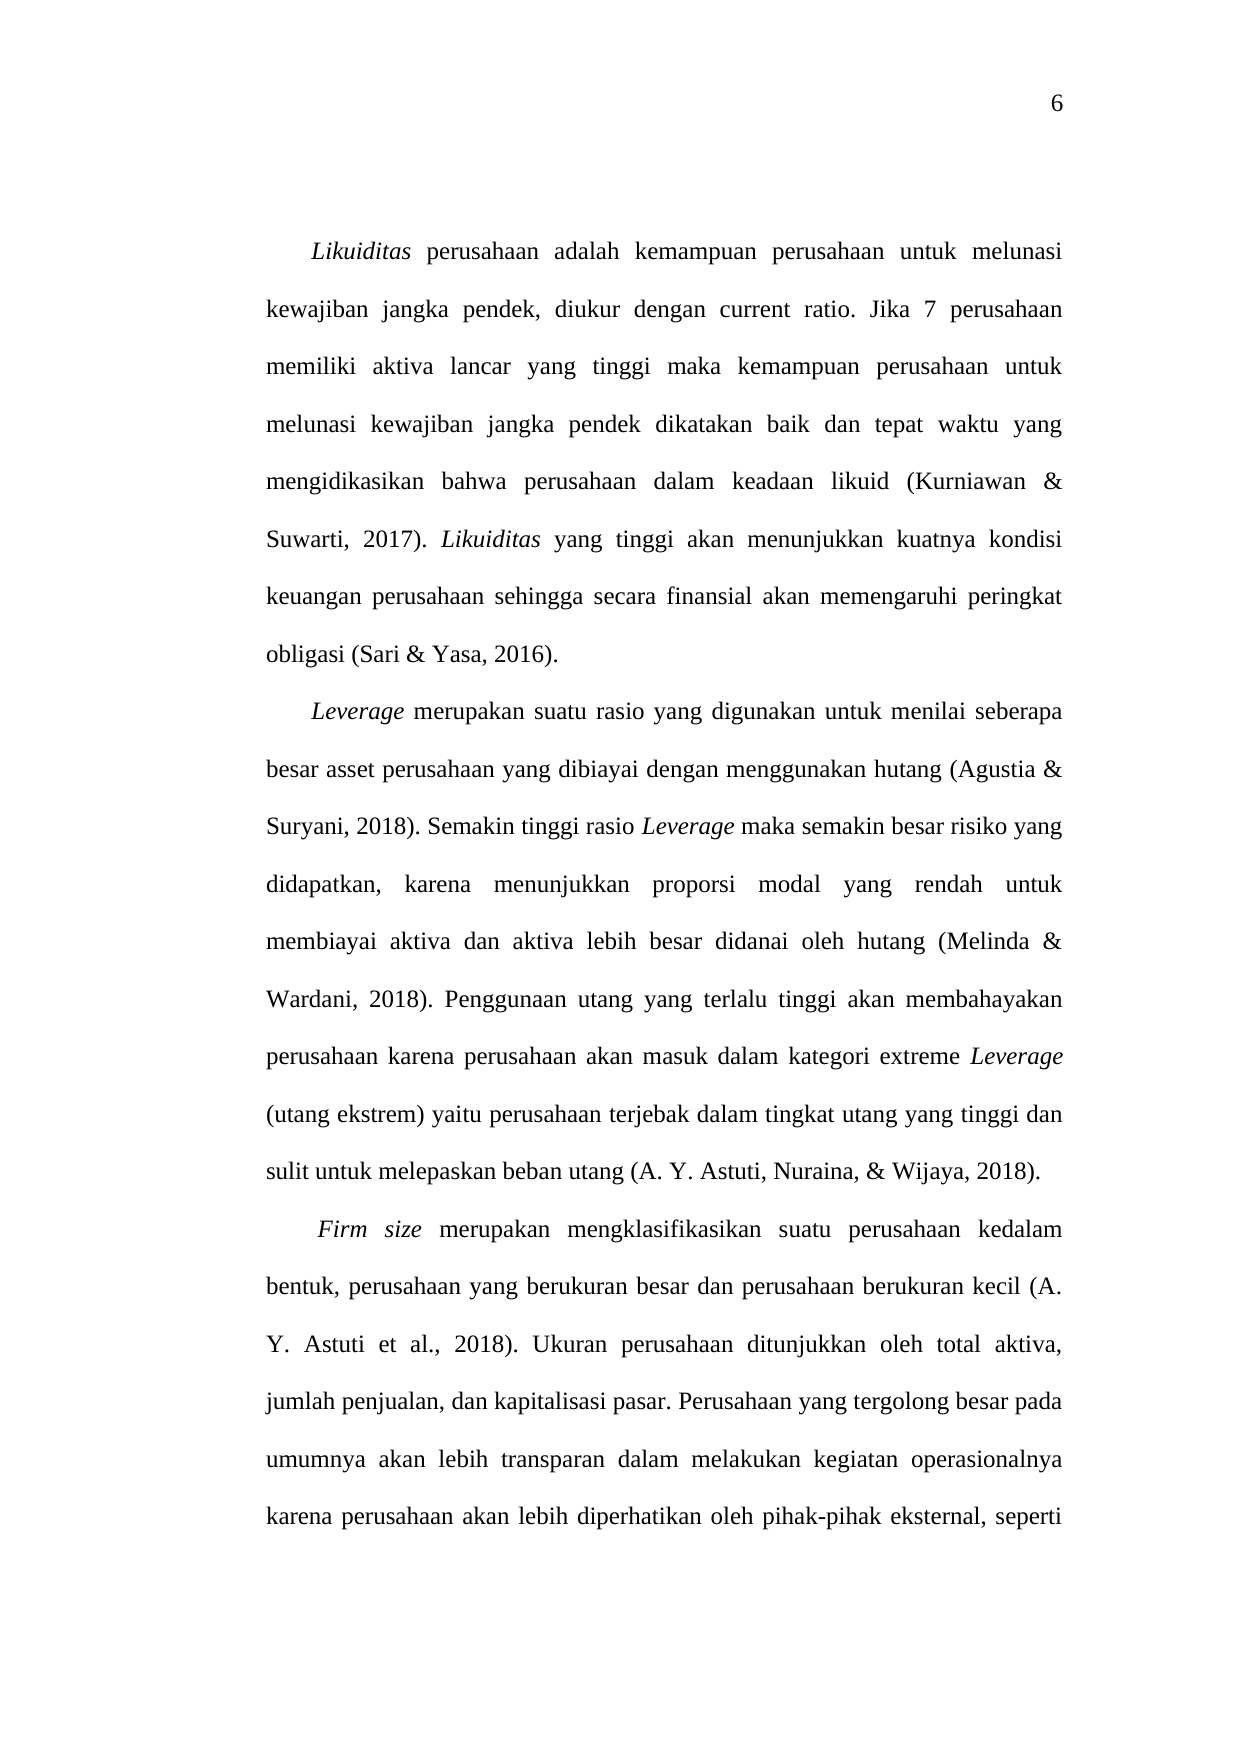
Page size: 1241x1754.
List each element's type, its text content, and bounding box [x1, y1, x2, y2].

text Leverage merupakan suatu rasio yang digunakan untuk menilai seberapa besar asset perusahaan yang dibiayai dengan menggunakan hutang (Agustia & Suryani, 2018). Semakin tinggi rasio Leverage maka semakin besar risiko yang didapatkan, karena menunjukkan proporsi modal yang rendah untuk membiayai aktiva dan aktiva lebih besar didanai oleh hutang (Melinda & Wardani, 2018). Penggunaan utang yang terlalu tinggi akan membahayakan perusahaan karena perusahaan akan masuk dalam kategori extreme Leverage (utang ekstrem) yaitu perusahaan terjebak dalam tingkat utang yang tinggi dan sulit untuk melepaskan beban utang (A. Y. Astuti, Nuraina, & Wijaya, 2018). [266, 696, 1063, 1185]
text Likuiditas perusahaan adalah kemampuan perusahaan untuk melunasi kewajiban jangka pendek, diukur dengan current ratio. Jika 7 perusahaan memiliki aktiva lancar yang tinggi maka kemampuan perusahaan untuk melunasi kewajiban jangka pendek dikatakan baik dan tepat waktu yang mengidikasikan bahwa perusahaan dalam keadaan likuid (Kurniawan & Suwarti, 2017). Likuiditas yang tinggi akan menunjukkan kuatnya kondisi keuangan perusahaan sehingga secara finansial akan memengaruhi peringkat obligasi (Sari & Yasa, 2016). [266, 236, 1063, 667]
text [266, 1214, 1063, 1530]
